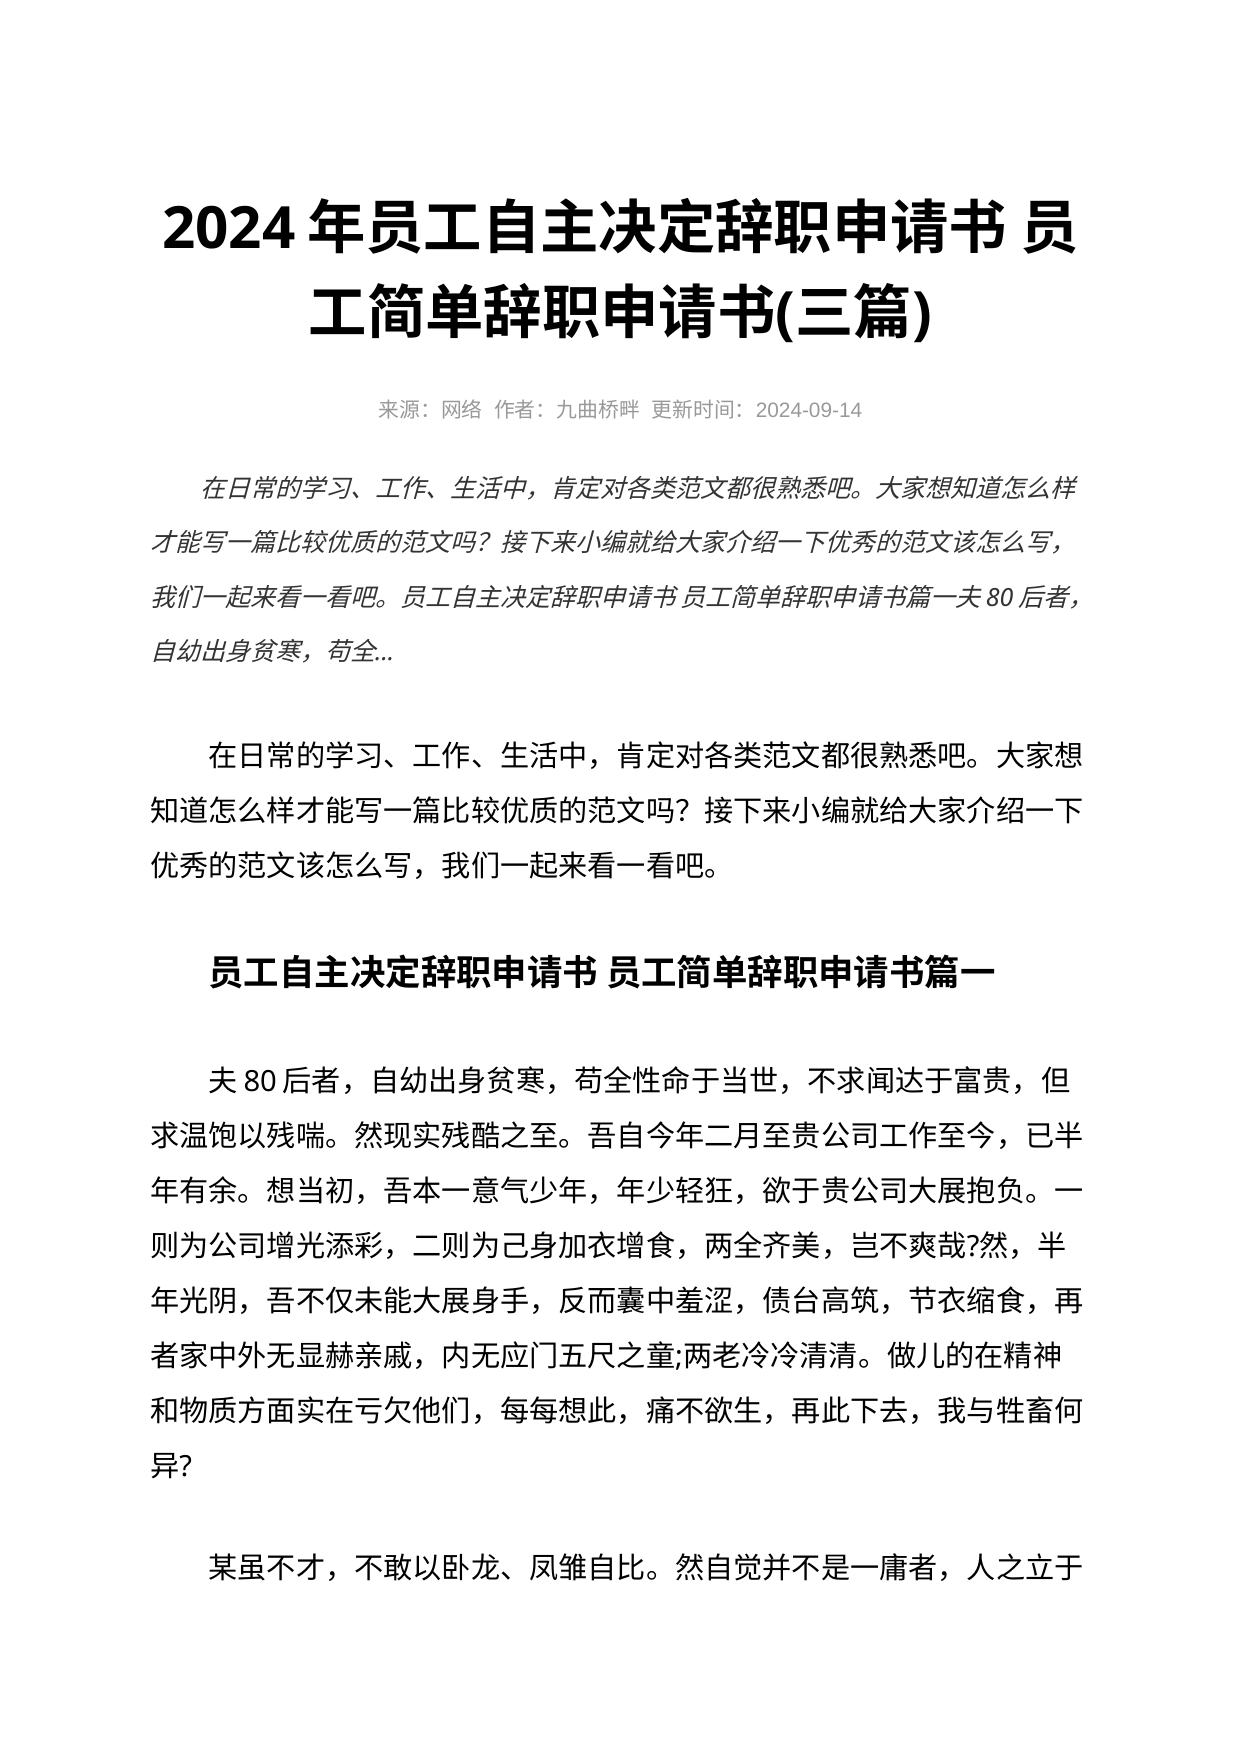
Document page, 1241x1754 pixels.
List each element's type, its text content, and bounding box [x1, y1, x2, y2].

text 在日常的学习、工作、生活中，肯定对各类范文都很熟悉吧。大家想知道怎么样才能写一篇比较优质的范文吗？接下来小编就给大家介绍一下优秀的范文该怎么写，我们一起来看一看吧。 [150, 733, 1090, 885]
subtitle 2024年员工自主决定辞职申请书 员工简单辞职申请书(三篇) [150, 181, 1090, 351]
text 来源：网络 作者：九曲桥畔 更新时间：2024-09-14 [150, 398, 1090, 422]
text 员工自主决定辞职申请书 员工简单辞职申请书篇一 [150, 944, 1090, 996]
text 夫80后者，自幼出身贫寒，苟全性命于当世，不求闻达于富贵，但求温饱以残喘。然现实残酷之至。吾自今年二月至贵公司工作至今，已半年有余。想当初，吾本一意气少年，年少轻狂，欲于贵公司大展抱负。一则为公司增光添彩，二则为己身加衣增食，两全齐美，岂不爽哉?然，半年光阴，吾不仅未能大展身手，反而囊中羞涩，债台高筑，节衣缩食，再者家中外无显赫亲戚，内无应门五尺之童;两老冷冷清清。做儿的在精神和物质方面实在亏欠他们，每每想此，痛不欲生，再此下去，我与牲畜何异? [150, 1058, 1090, 1485]
text 在日常的学习、工作、生活中，肯定对各类范文都很熟悉吧。大家想知道怎么样才能写一篇比较优质的范文吗？接下来小编就给大家介绍一下优秀的范文该怎么写，我们一起来看一看吧。员工自主决定辞职申请书 员工简单辞职申请书篇一夫80后者，自幼出身贫寒，苟全... [150, 468, 1090, 668]
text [150, 1544, 1090, 1587]
